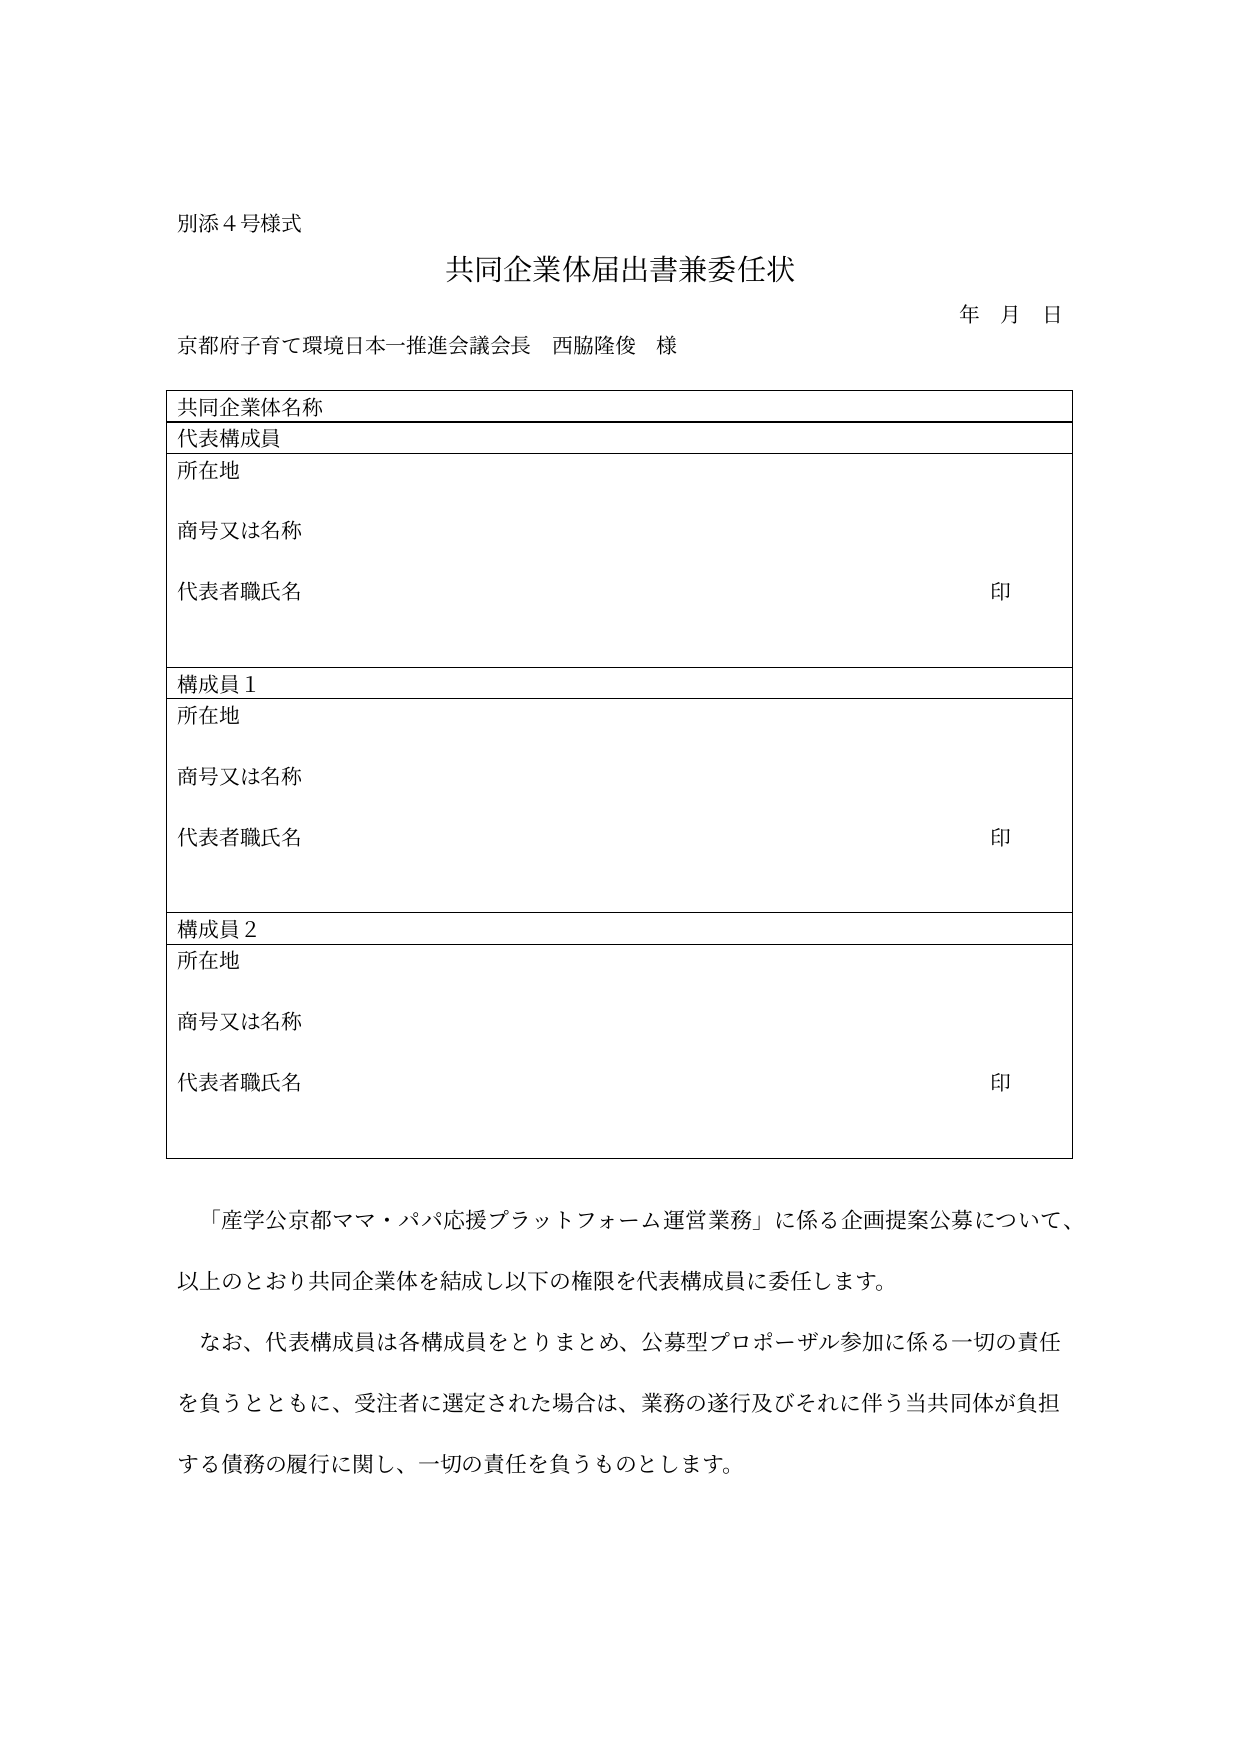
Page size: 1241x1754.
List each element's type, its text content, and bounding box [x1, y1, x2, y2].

table_cell 所在地 商号又は名称 代表者職氏名 印 [167, 699, 1072, 912]
table_cell 構成員２ [167, 913, 1072, 944]
subtitle 「産学公京都ママ・パパ応援プラットフォーム運営業務」に係る企画提案公募について、以上のとおり共同企業体を結成し以下の権限を代表構成員に委任します。 [177, 1189, 1063, 1311]
table_header 共同企業体名称 [167, 391, 1072, 421]
table_cell 構成員１ [167, 668, 1072, 698]
text 年 月 日 [177, 299, 1063, 329]
table_cell 代表構成員 [167, 423, 1072, 453]
text 京都府子育て環境日本一推進会議会長 西脇隆俊 様 [177, 329, 1063, 359]
text 別添４号様式 [177, 207, 1063, 238]
text 共同企業体届出書兼委任状 [177, 238, 1063, 299]
subtitle なお、代表構成員は各構成員をとりまとめ、公募型プロポーザル参加に係る一切の責任を負うとともに、受注者に選定された場合は、業務の遂行及びそれに伴う当共同体が負担する債務の履行に関し、一切の責任を負うものとします。 [177, 1311, 1063, 1493]
table_cell 所在地 商号又は名称 代表者職氏名 印 [167, 454, 1072, 667]
table_cell 所在地 商号又は名称 代表者職氏名 印 [167, 945, 1072, 1158]
